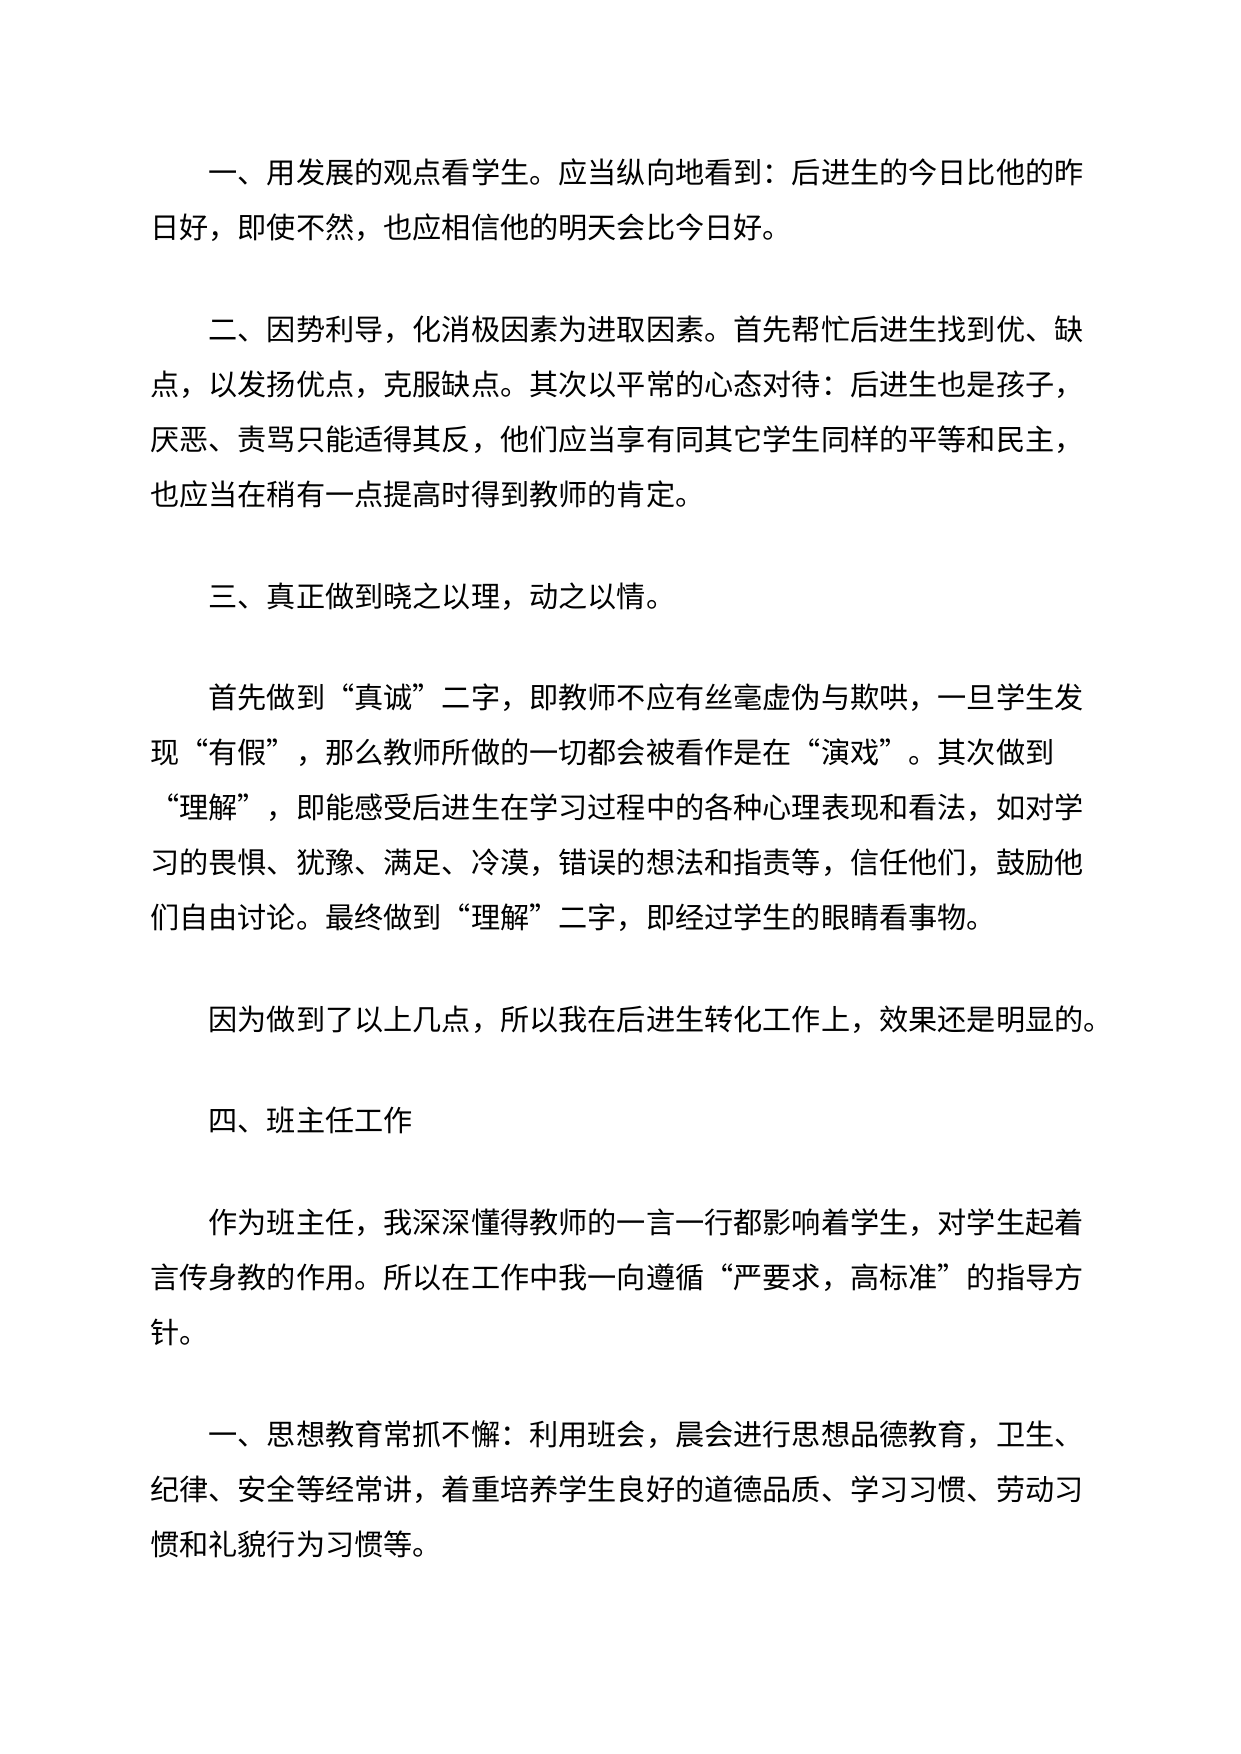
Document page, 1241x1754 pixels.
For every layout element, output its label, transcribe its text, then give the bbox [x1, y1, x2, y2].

text 一、用发展的观点看学生。应当纵向地看到：后进生的今日比他的昨日好，即使不然，也应相信他的明天会比今日好。 [150, 150, 1090, 247]
text 首先做到“真诚”二字，即教师不应有丝毫虚伪与欺哄，一旦学生发现“有假”，那么教师所做的一切都会被看作是在“演戏”。其次做到“理解”，即能感受后进生在学习过程中的各种心理表现和看法，如对学习的畏惧、犹豫、满足、冷漠，错误的想法和指责等，信任他们，鼓励他们自由讨论。最终做到“理解”二字，即经过学生的眼睛看事物。 [150, 675, 1090, 937]
text 四、班主任工作 [150, 1098, 1090, 1140]
text 三、真正做到晓之以理，动之以情。 [150, 573, 1090, 615]
text 一、思想教育常抓不懈：利用班会，晨会进行思想品德教育，卫生、纪律、安全等经常讲，着重培养学生良好的道德品质、学习习惯、劳动习惯和礼貌行为习惯等。 [150, 1411, 1090, 1563]
text 因为做到了以上几点，所以我在后进生转化工作上，效果还是明显的。 [150, 996, 1090, 1038]
text 二、因势利导，化消极因素为进取因素。首先帮忙后进生找到优、缺点，以发扬优点，克服缺点。其次以平常的心态对待：后进生也是孩子，厌恶、责骂只能适得其反，他们应当享有同其它学生同样的平等和民主，也应当在稍有一点提高时得到教师的肯定。 [150, 307, 1090, 514]
text 作为班主任，我深深懂得教师的一言一行都影响着学生，对学生起着言传身教的作用。所以在工作中我一向遵循“严要求，高标准”的指导方针。 [150, 1200, 1090, 1352]
